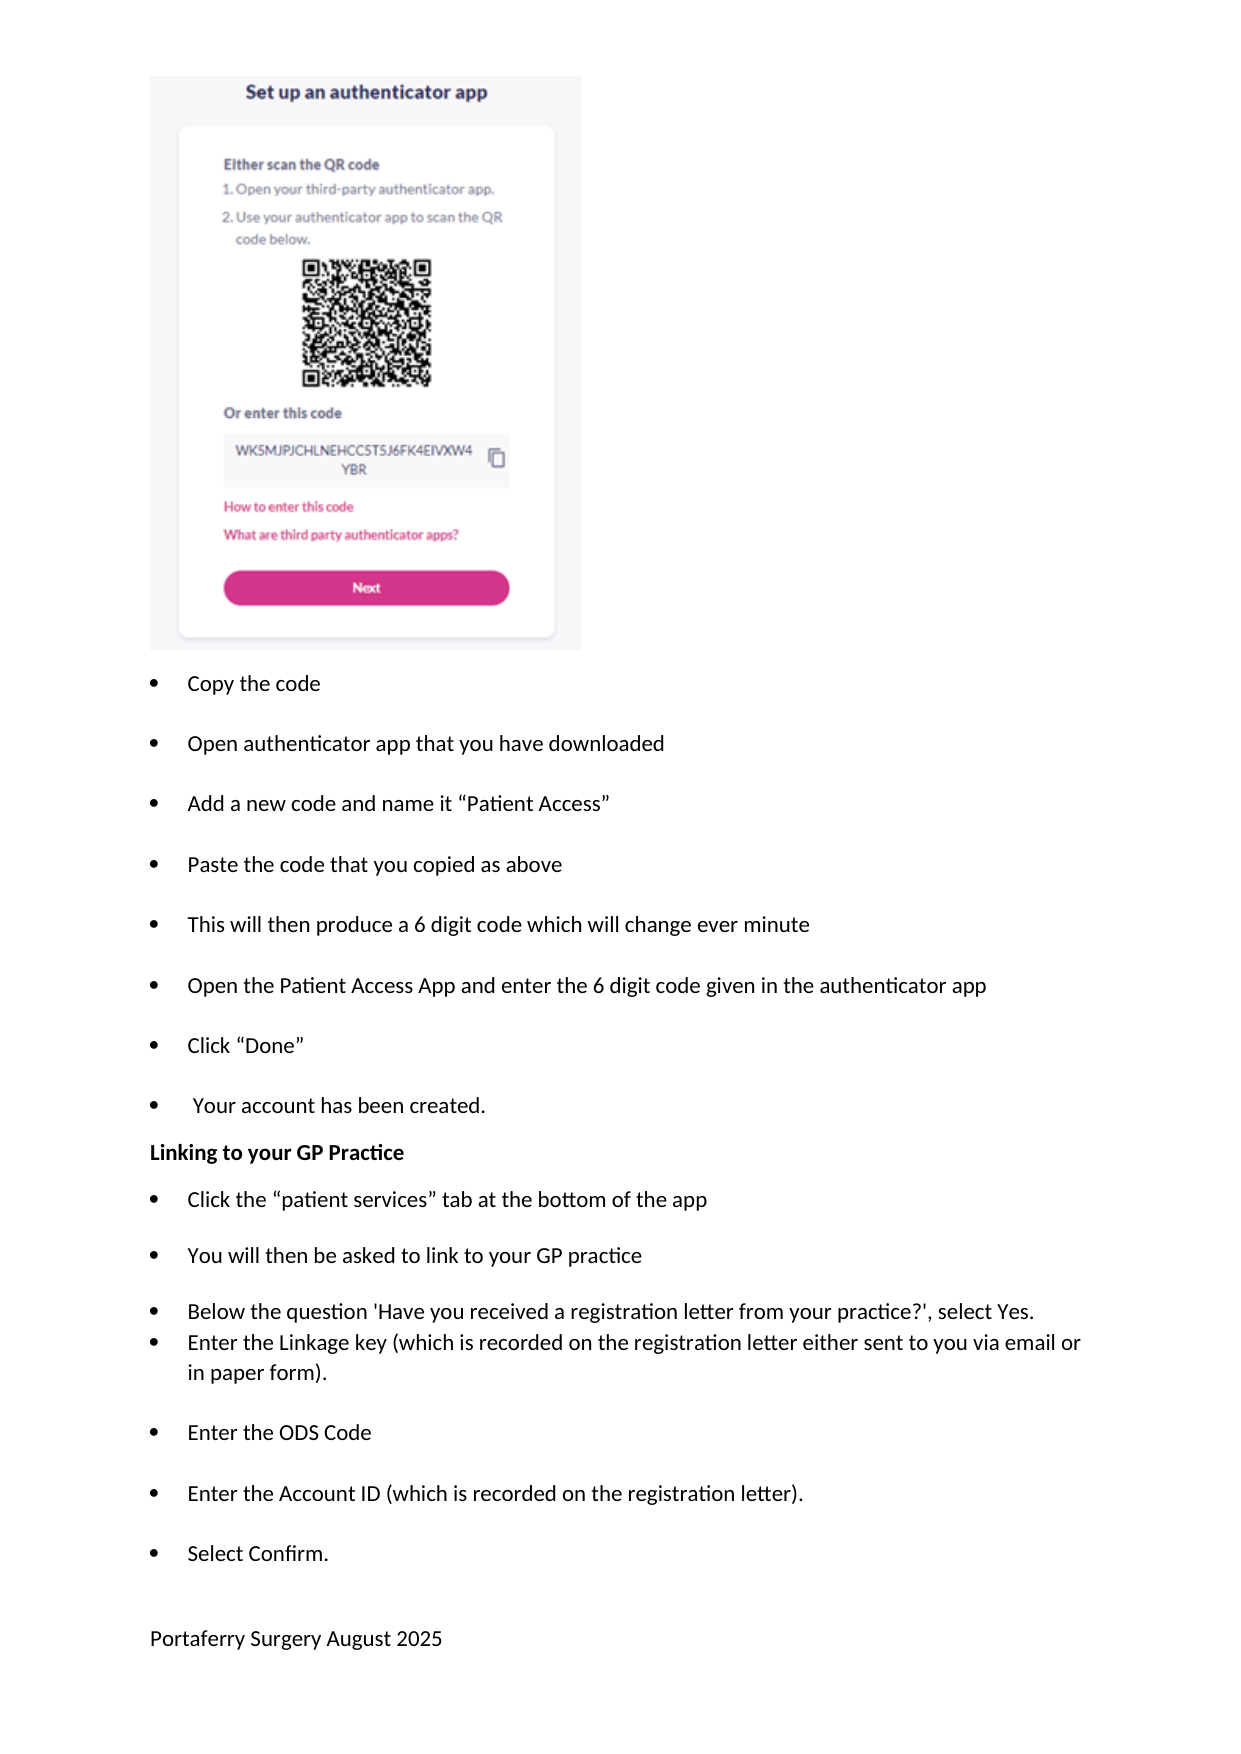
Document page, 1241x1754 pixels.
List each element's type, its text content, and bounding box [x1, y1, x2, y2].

list You will then be asked to link to your GP practice [150, 1241, 1090, 1269]
list Enter the ODS Code [150, 1418, 1090, 1446]
list Open authenticator app that you have downloaded [150, 729, 1090, 757]
list Open the Patient Access App and enter the 6 digit code given in the authenticator app [150, 971, 1090, 999]
list Add a new code and name it “Patient Access” [150, 789, 1090, 818]
list Your account has been created. [150, 1092, 1090, 1120]
list Paste the code that you copied as above [150, 850, 1090, 878]
picture [150, 76, 582, 650]
list Click “Done” [150, 1031, 1090, 1059]
list Enter the Account ID (which is recorded on the registration letter). [150, 1479, 1090, 1507]
list Select Confirm. [150, 1539, 1090, 1567]
list This will then produce a 6 digit code which will change ever minute [150, 910, 1090, 938]
text Linking to your GP Practice [150, 1138, 1090, 1167]
list Click the “patient services” tab at the bottom of the app [150, 1185, 1090, 1213]
list Enter the Linkage key (which is recorded on the registration letter either sent to you via email or in paper form). [150, 1328, 1090, 1386]
list Copy the code [150, 669, 1090, 697]
list Below the question 'Have you received a registration letter from your practice?', select Yes. [150, 1297, 1090, 1326]
